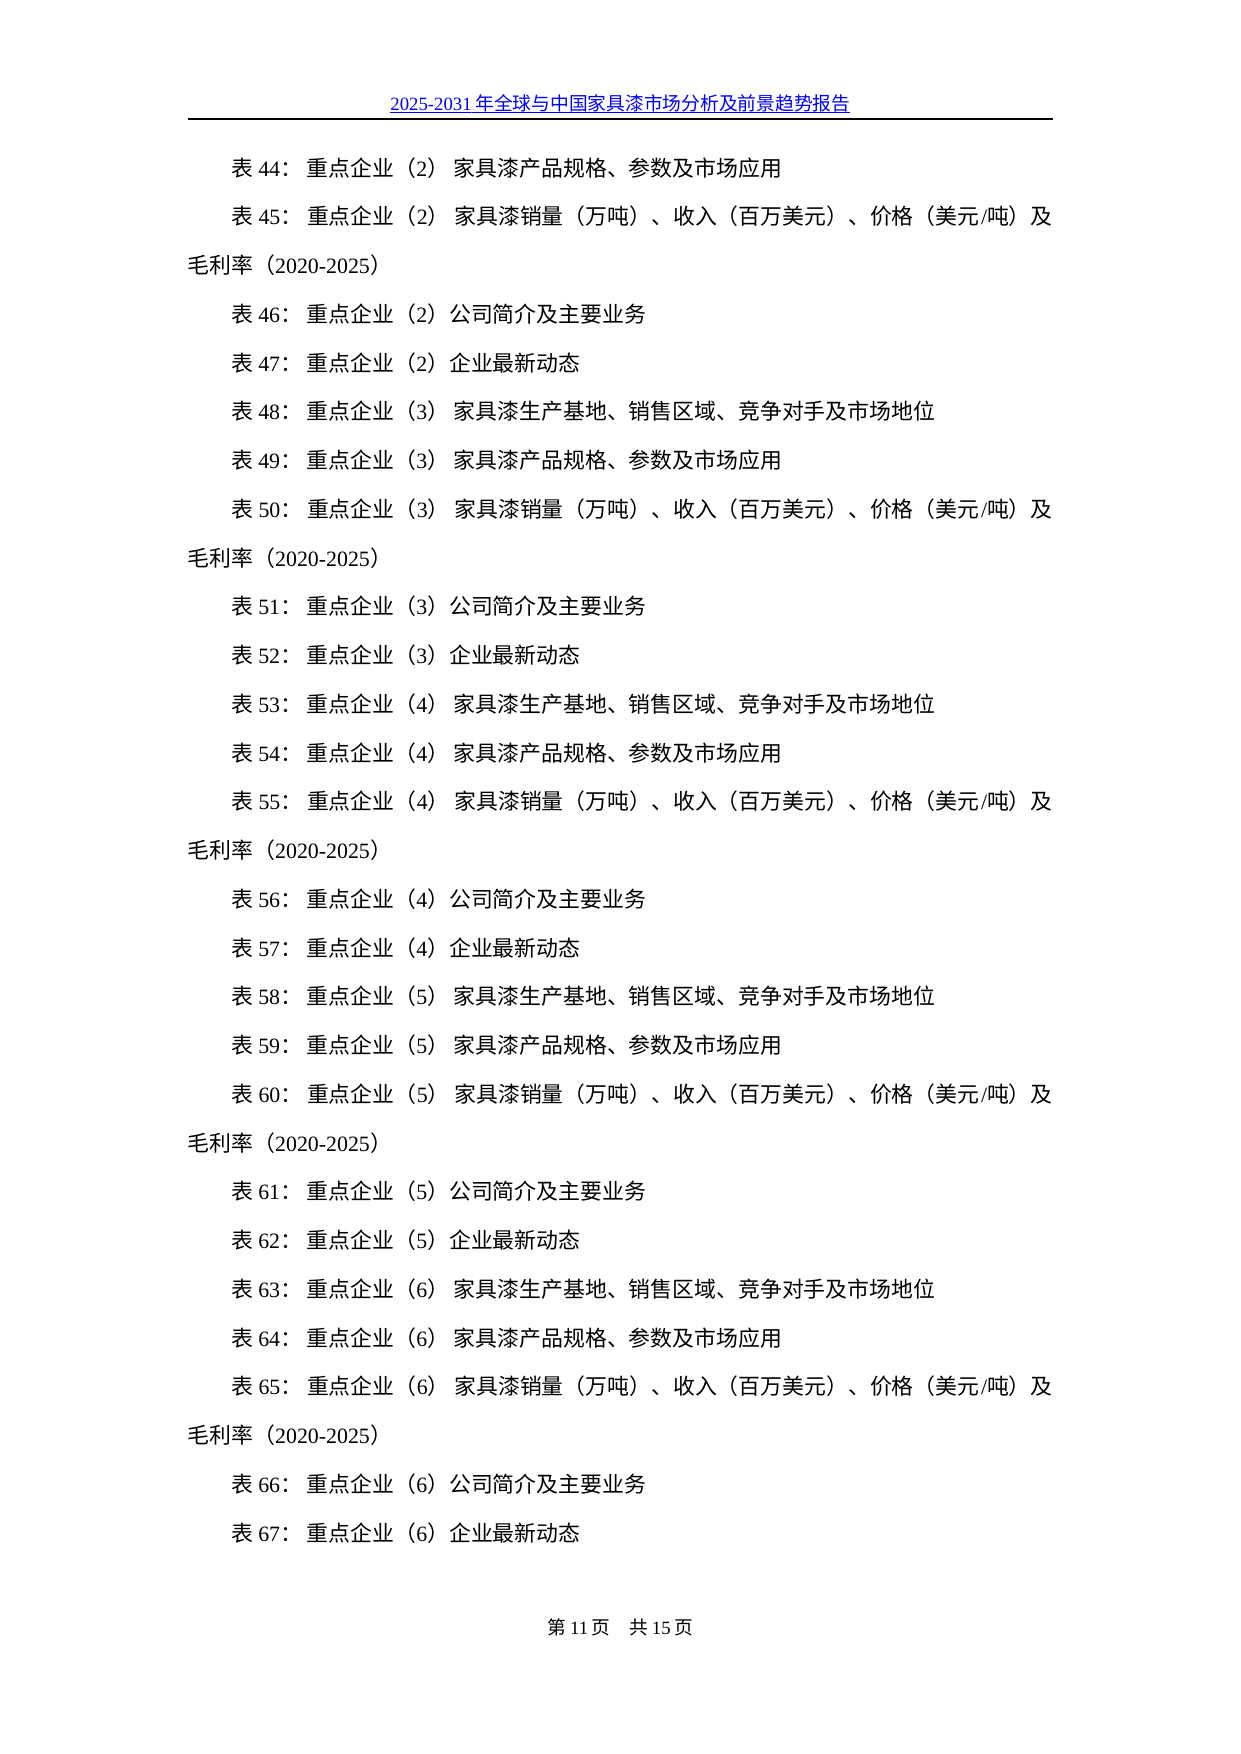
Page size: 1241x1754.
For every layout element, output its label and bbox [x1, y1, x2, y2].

text [187, 150, 1053, 1548]
